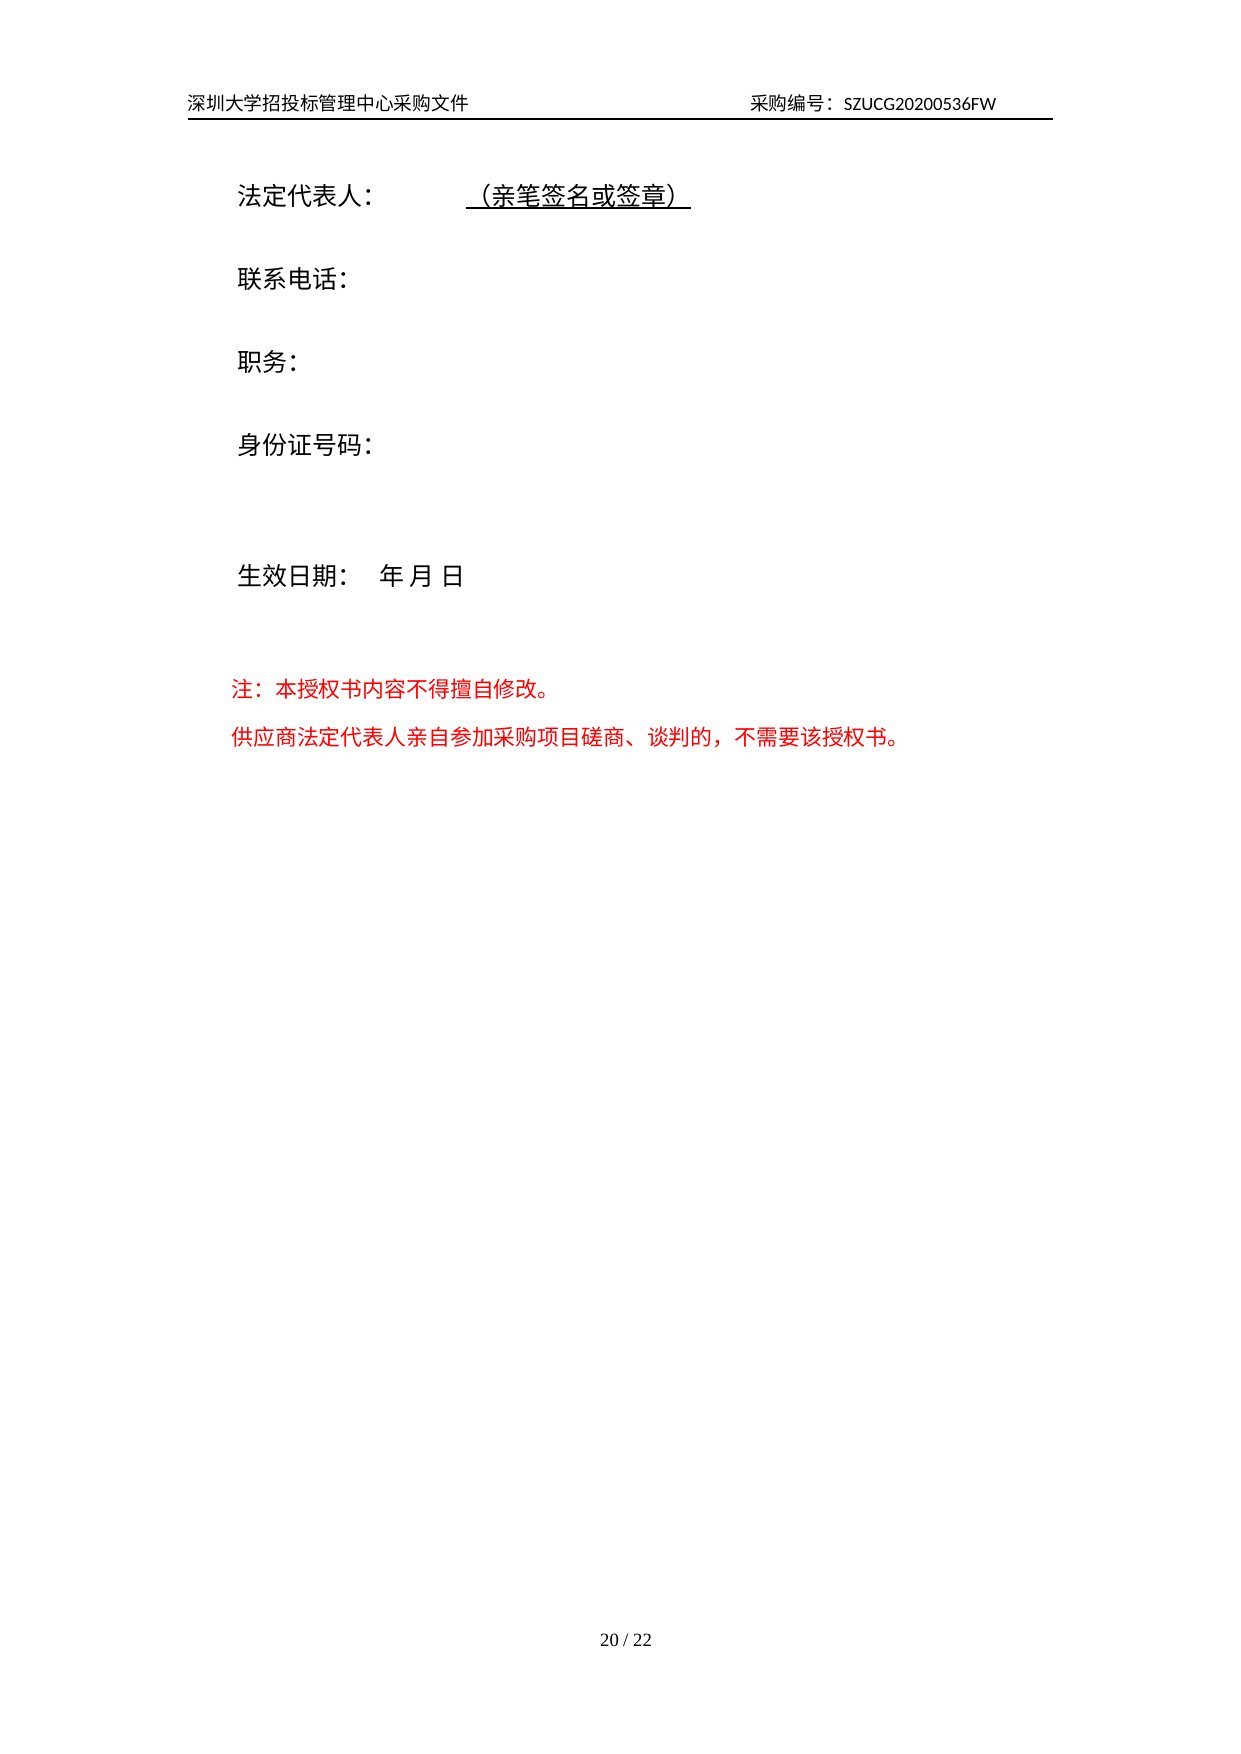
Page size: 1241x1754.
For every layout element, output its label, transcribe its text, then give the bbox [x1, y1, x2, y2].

text 联系电话： [187, 245, 1053, 310]
text 职务： [187, 328, 1053, 393]
text 法定代表人： （亲笔签名或签章） [187, 162, 1053, 227]
text 生效日期： 年 月 日 [187, 542, 1053, 607]
text 供应商法定代表人亲自参加采购项目磋商、谈判的，不需要该授权书。 [187, 719, 1053, 752]
text 注：本授权书内容不得擅自修改。 [187, 671, 1053, 704]
text 身份证号码： [187, 411, 1053, 476]
